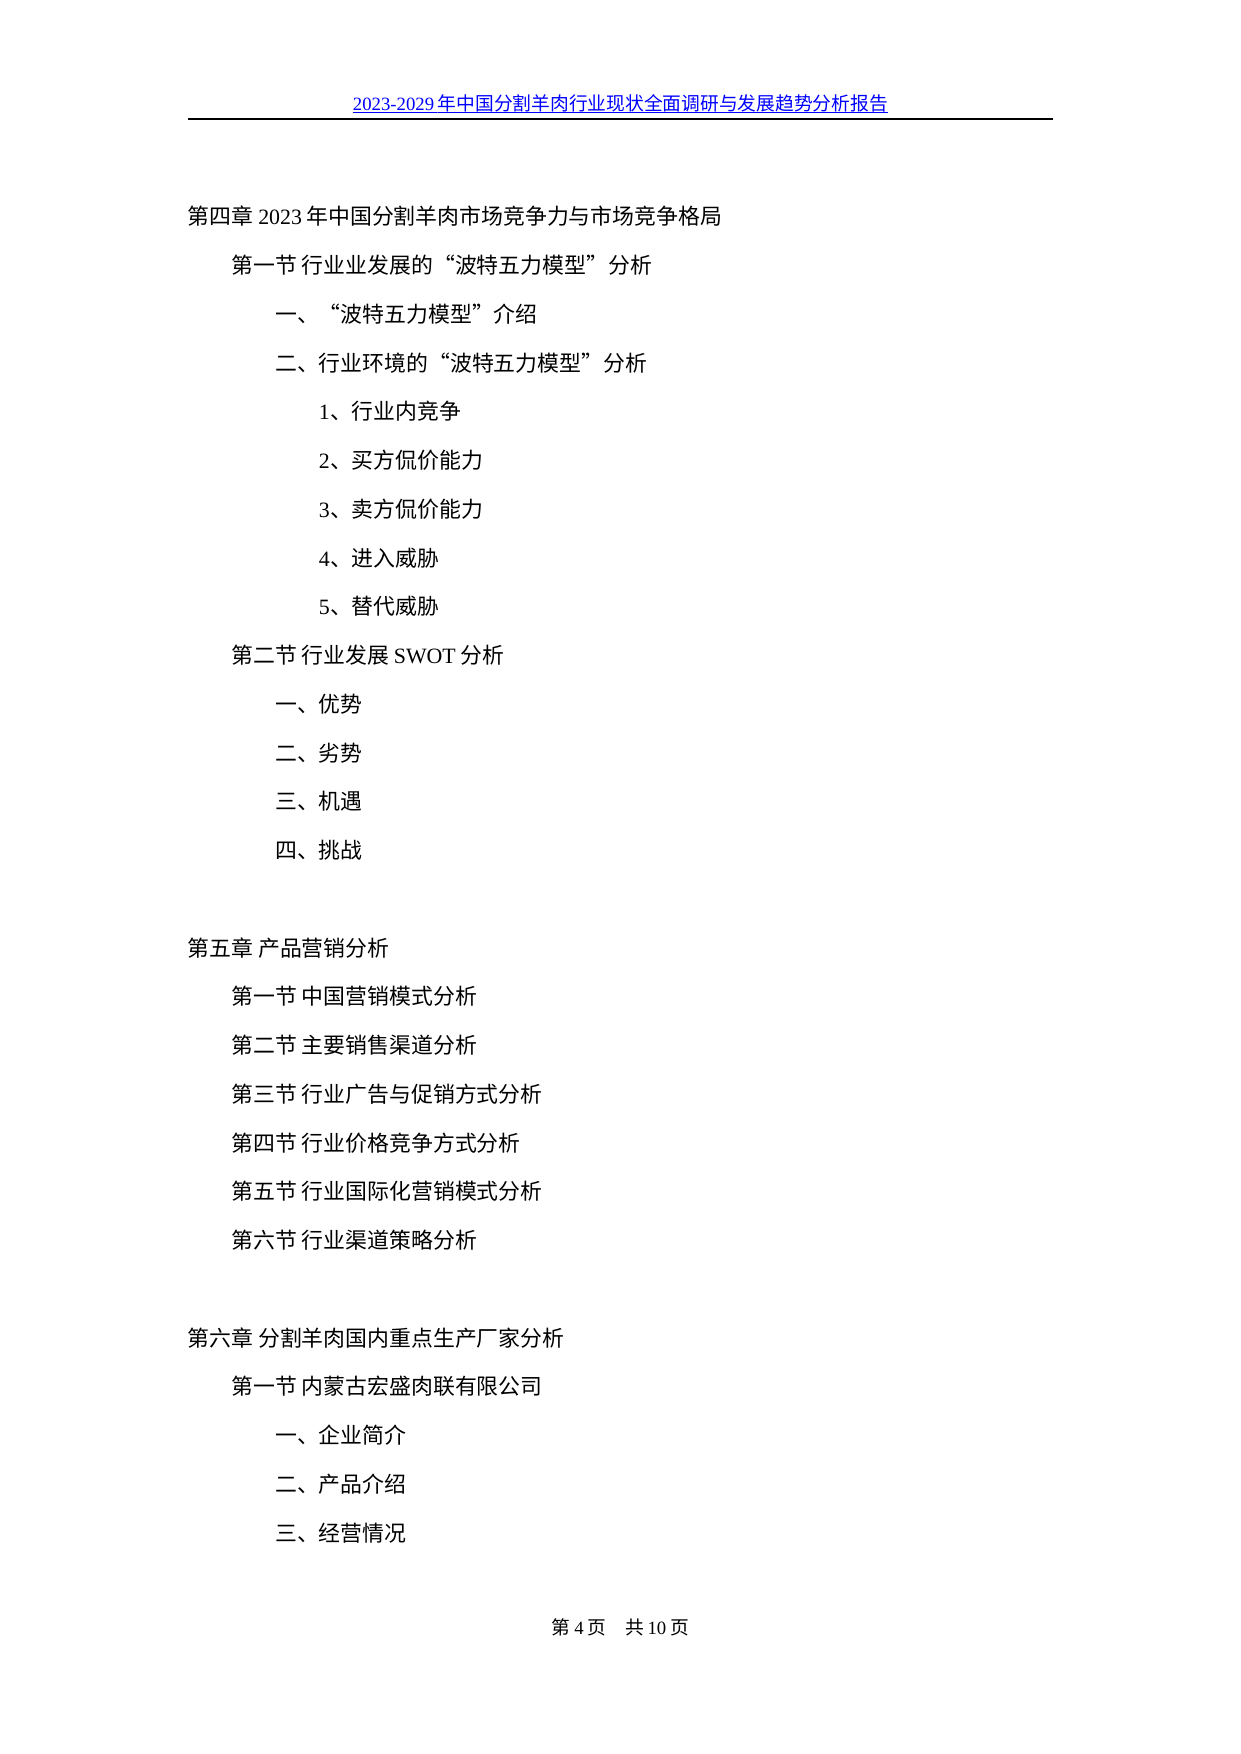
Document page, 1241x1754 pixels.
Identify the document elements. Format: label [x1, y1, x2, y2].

text [187, 150, 1053, 1548]
